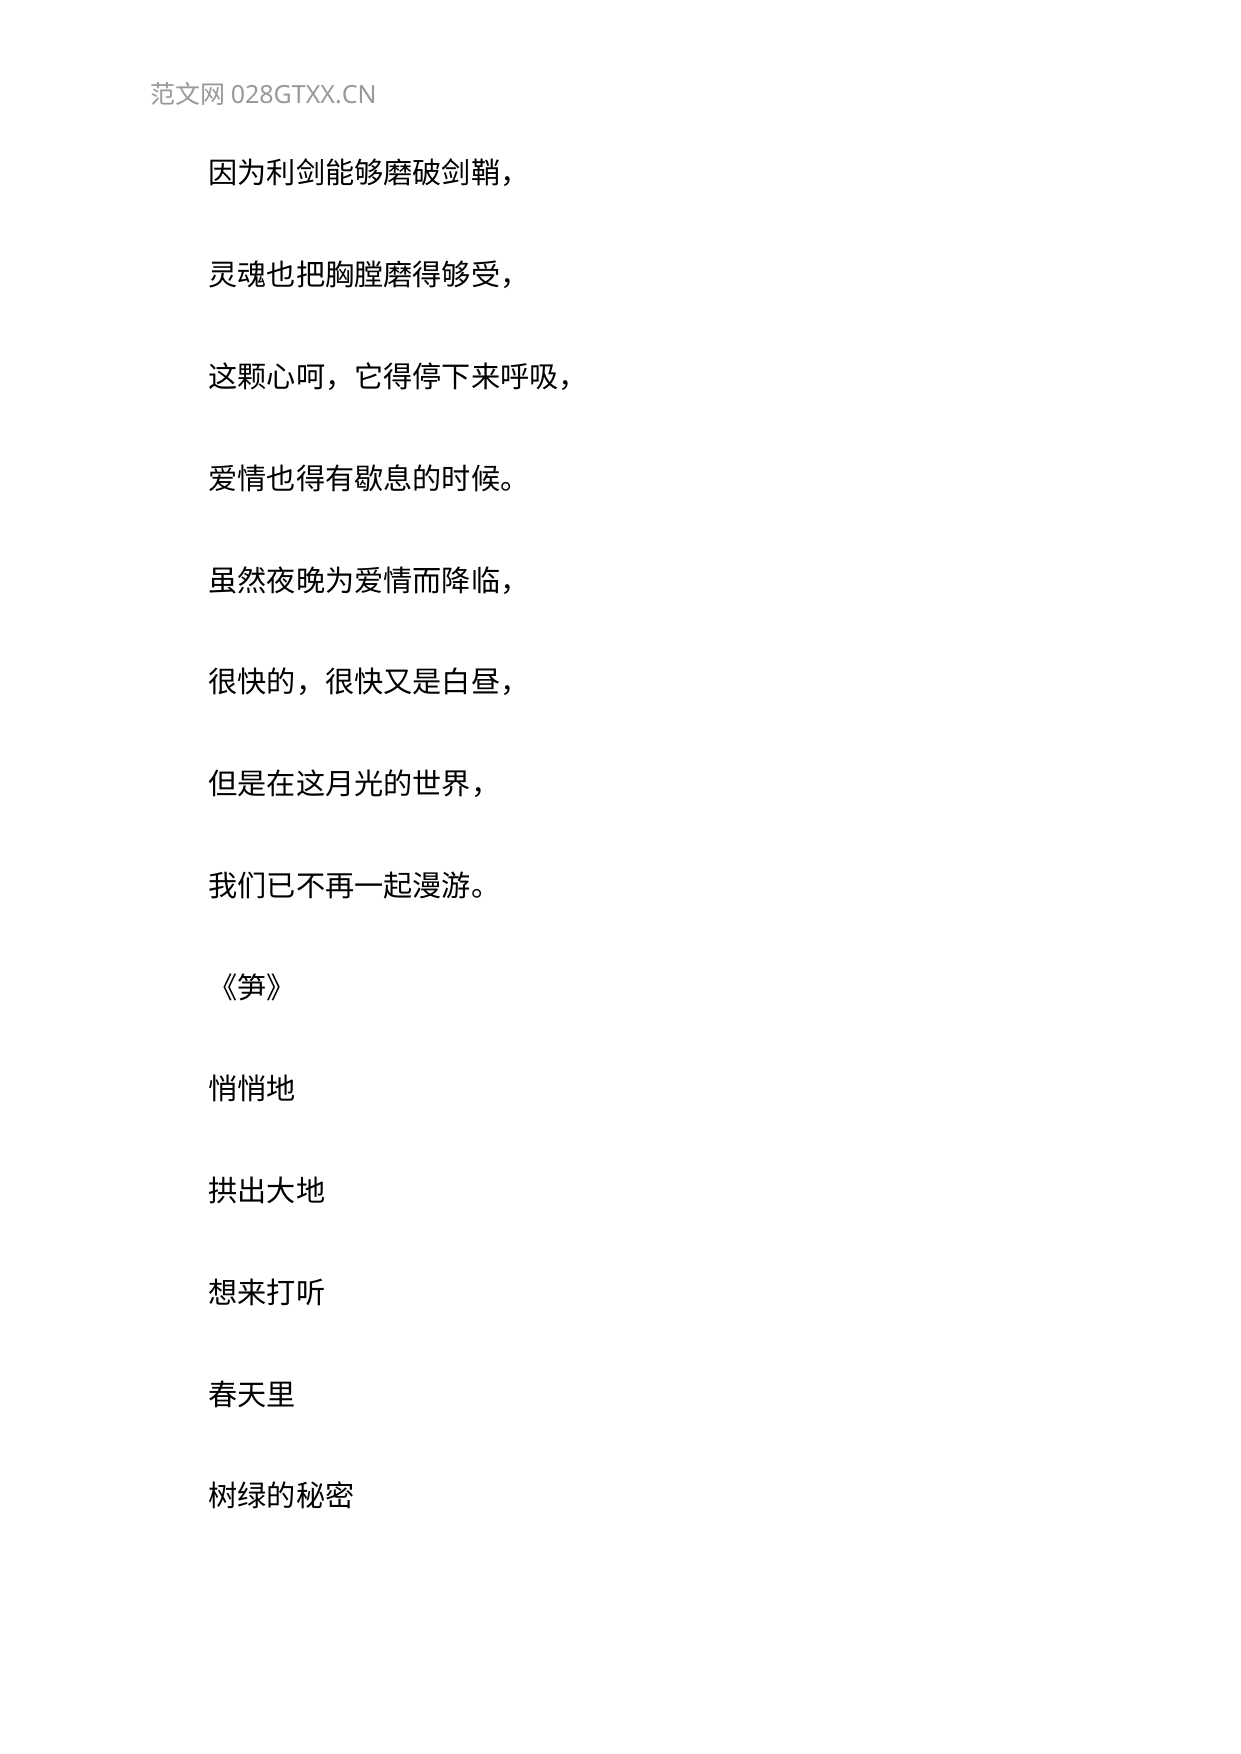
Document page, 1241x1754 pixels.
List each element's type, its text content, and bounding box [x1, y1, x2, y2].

text 这颗心呵，它得停下来呼吸， [150, 353, 1090, 396]
text 但是在这月光的世界， [150, 761, 1090, 803]
text 拱出大地 [150, 1168, 1090, 1210]
text 想来打听 [150, 1269, 1090, 1312]
text 很快的，很快又是白昼， [150, 659, 1090, 701]
text 灵魂也把胸膛磨得够受， [150, 252, 1090, 294]
text 爱情也得有歇息的时候。 [150, 455, 1090, 498]
text 虽然夜晚为爱情而降临， [150, 557, 1090, 599]
text 因为利剑能够磨破剑鞘， [150, 150, 1090, 192]
text 我们已不再一起漫游。 [150, 862, 1090, 905]
text 春天里 [150, 1371, 1090, 1413]
text 悄悄地 [150, 1066, 1090, 1108]
text 树绿的秘密 [150, 1473, 1090, 1515]
text 《笋》 [150, 964, 1090, 1006]
